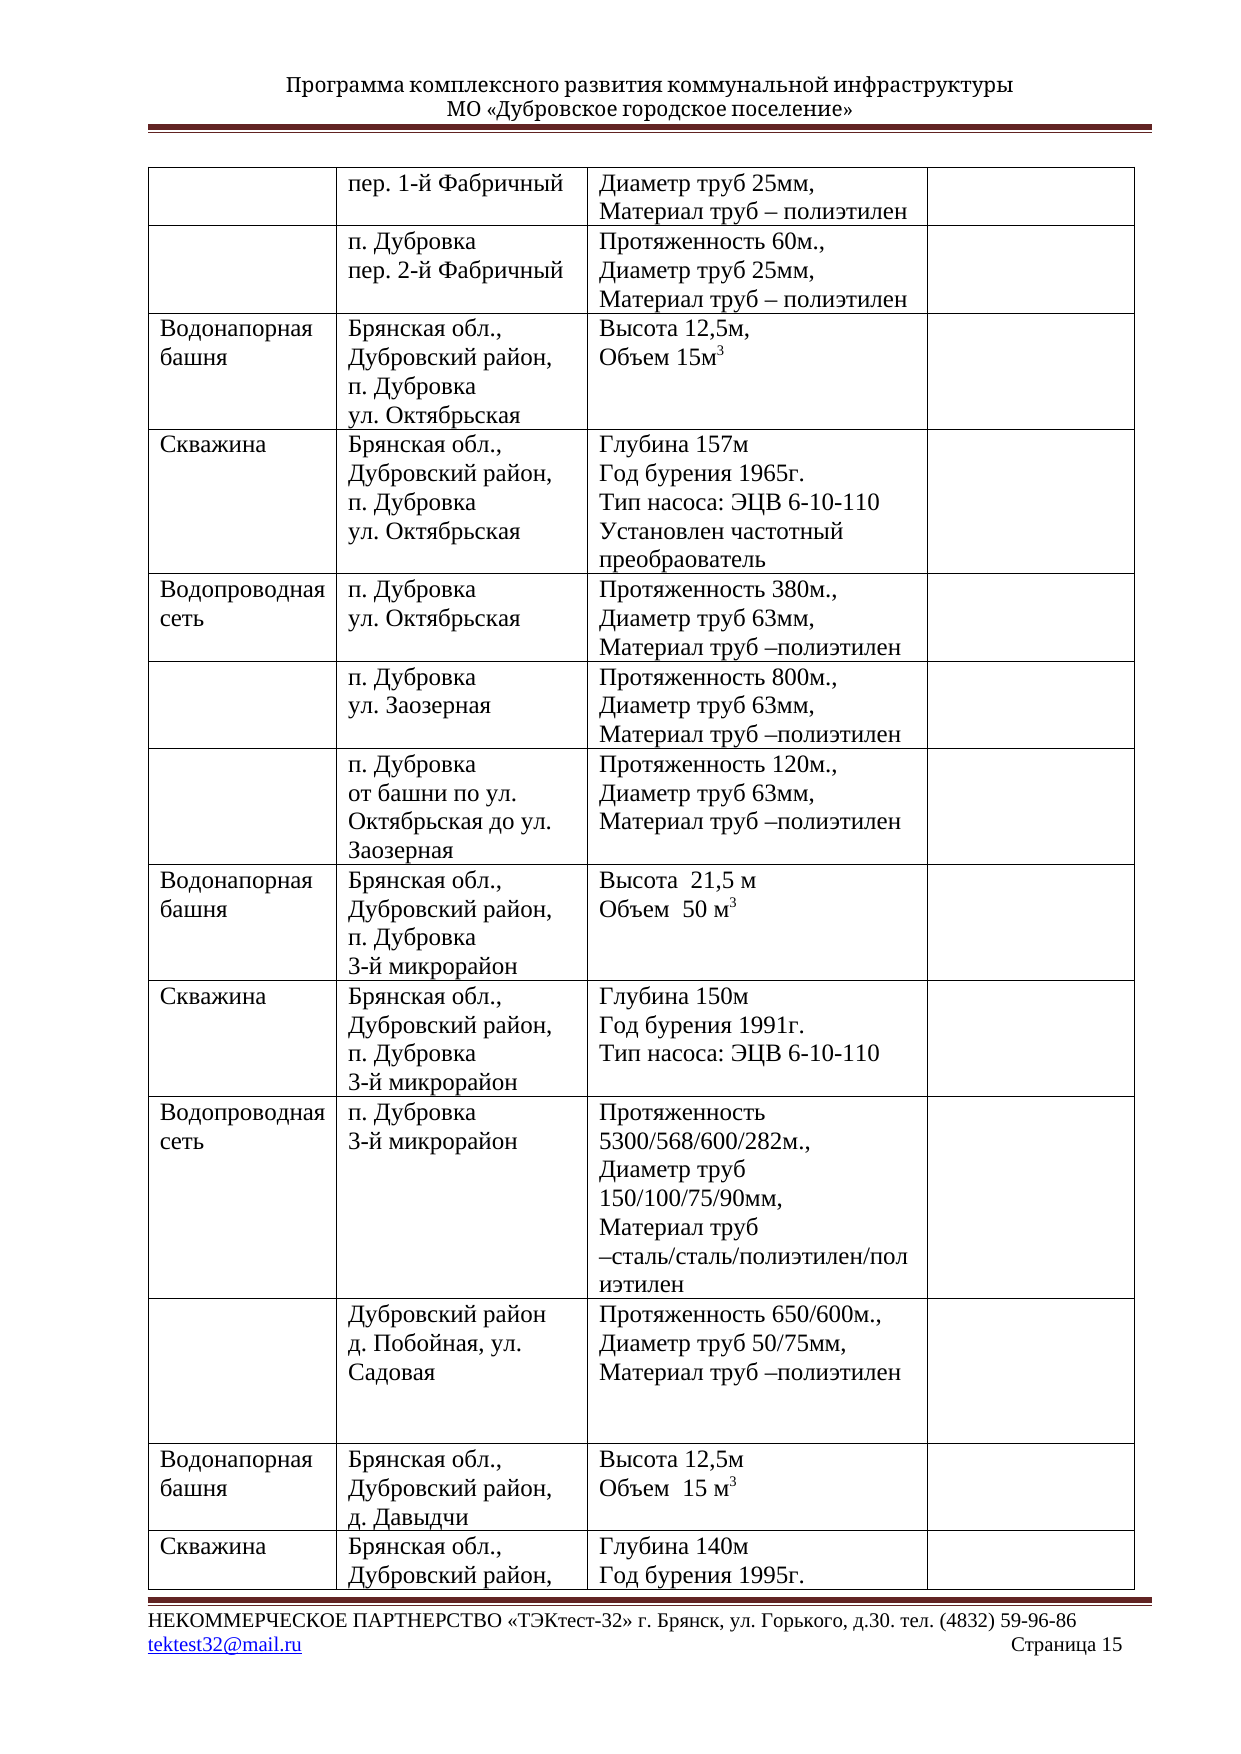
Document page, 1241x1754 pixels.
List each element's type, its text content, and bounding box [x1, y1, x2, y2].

table_cell Водопроводная сеть [149, 574, 336, 661]
table_cell Водопроводная сеть [149, 1097, 336, 1298]
table_cell Брянская обл., Дубровский район, п. Дубровка ул. Октябрьская [337, 314, 587, 428]
table_cell Брянская обл., Дубровский район, п. Дубровка ул. Октябрьская [337, 430, 587, 573]
table_cell Дубровский район д. Побойная, ул. Садовая [337, 1299, 587, 1443]
table_cell [928, 314, 1134, 428]
table_cell Высота 21,5 м Объем 50 м3 [588, 865, 927, 980]
table_cell [928, 168, 1134, 225]
table_cell [928, 226, 1134, 312]
table_cell п. Дубровка 3-й микрорайон [337, 1097, 587, 1298]
table_cell Протяженность 120м., Диаметр труб 63мм, Материал труб –полиэтилен [588, 749, 927, 864]
table_cell Протяженность 800м., Диаметр труб 63мм, Материал труб –полиэтилен [588, 662, 927, 748]
table_cell Протяженность 650/600м., Диаметр труб 50/75мм, Материал труб –полиэтилен [588, 1299, 927, 1443]
table_cell Высота 12,5м Объем 15 м3 [588, 1444, 927, 1530]
table_cell Глубина 150м Год бурения 1991г. Тип насоса: ЭЦВ 6-10-110 [588, 981, 927, 1096]
table_cell [149, 226, 336, 312]
table_cell Протяженность 380м., Диаметр труб 63мм, Материал труб –полиэтилен [588, 574, 927, 661]
table_cell [928, 865, 1134, 980]
table_cell [928, 1097, 1134, 1298]
table_cell [149, 749, 336, 864]
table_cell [337, 1531, 587, 1589]
table_cell Брянская обл., Дубровский район, п. Дубровка 3-й микрорайон [337, 981, 587, 1096]
table_cell Протяженность 60м., Диаметр труб 25мм, Материал труб – полиэтилен [588, 226, 927, 312]
table_cell п. Дубровка от башни по ул. Октябрьская до ул. Заозерная [337, 749, 587, 864]
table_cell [337, 168, 587, 225]
table_cell п. Дубровка пер. 2-й Фабричный [337, 226, 587, 312]
table_cell Скважина [149, 1531, 336, 1589]
table_cell Водонапорная башня [149, 1444, 336, 1530]
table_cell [588, 1531, 927, 1589]
table_cell [928, 1444, 1134, 1530]
table_cell [149, 168, 336, 225]
table_cell Протяженность 5300/568/600/282м., Диаметр труб 150/100/75/90мм, Материал труб –сталь/сталь/полиэтилен/полиэтилен [588, 1097, 927, 1298]
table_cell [337, 1444, 587, 1530]
table_cell Водонапорная башня [149, 865, 336, 980]
table_cell [928, 1299, 1134, 1443]
table_cell [928, 981, 1134, 1096]
table_cell Водонапорная башня [149, 314, 336, 428]
table_cell Высота 12,5м, Объем 15м3 [588, 314, 927, 428]
table_cell [928, 749, 1134, 864]
table_cell [149, 662, 336, 748]
table_cell [149, 1299, 336, 1443]
table_cell [928, 574, 1134, 661]
table_cell [928, 1531, 1134, 1589]
table_cell [928, 430, 1134, 573]
table_cell Скважина [149, 430, 336, 573]
table_cell п. Дубровка ул. Заозерная [337, 662, 587, 748]
table_cell Глубина 157м Год бурения 1965г. Тип насоса: ЭЦВ 6-10-110 Установлен частотный преобраователь [588, 430, 927, 573]
table_cell п. Дубровка ул. Октябрьская [337, 574, 587, 661]
table_cell [928, 662, 1134, 748]
table_cell Скважина [149, 981, 336, 1096]
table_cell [588, 168, 927, 225]
table_cell Брянская обл., Дубровский район, п. Дубровка 3-й микрорайон [337, 865, 587, 980]
